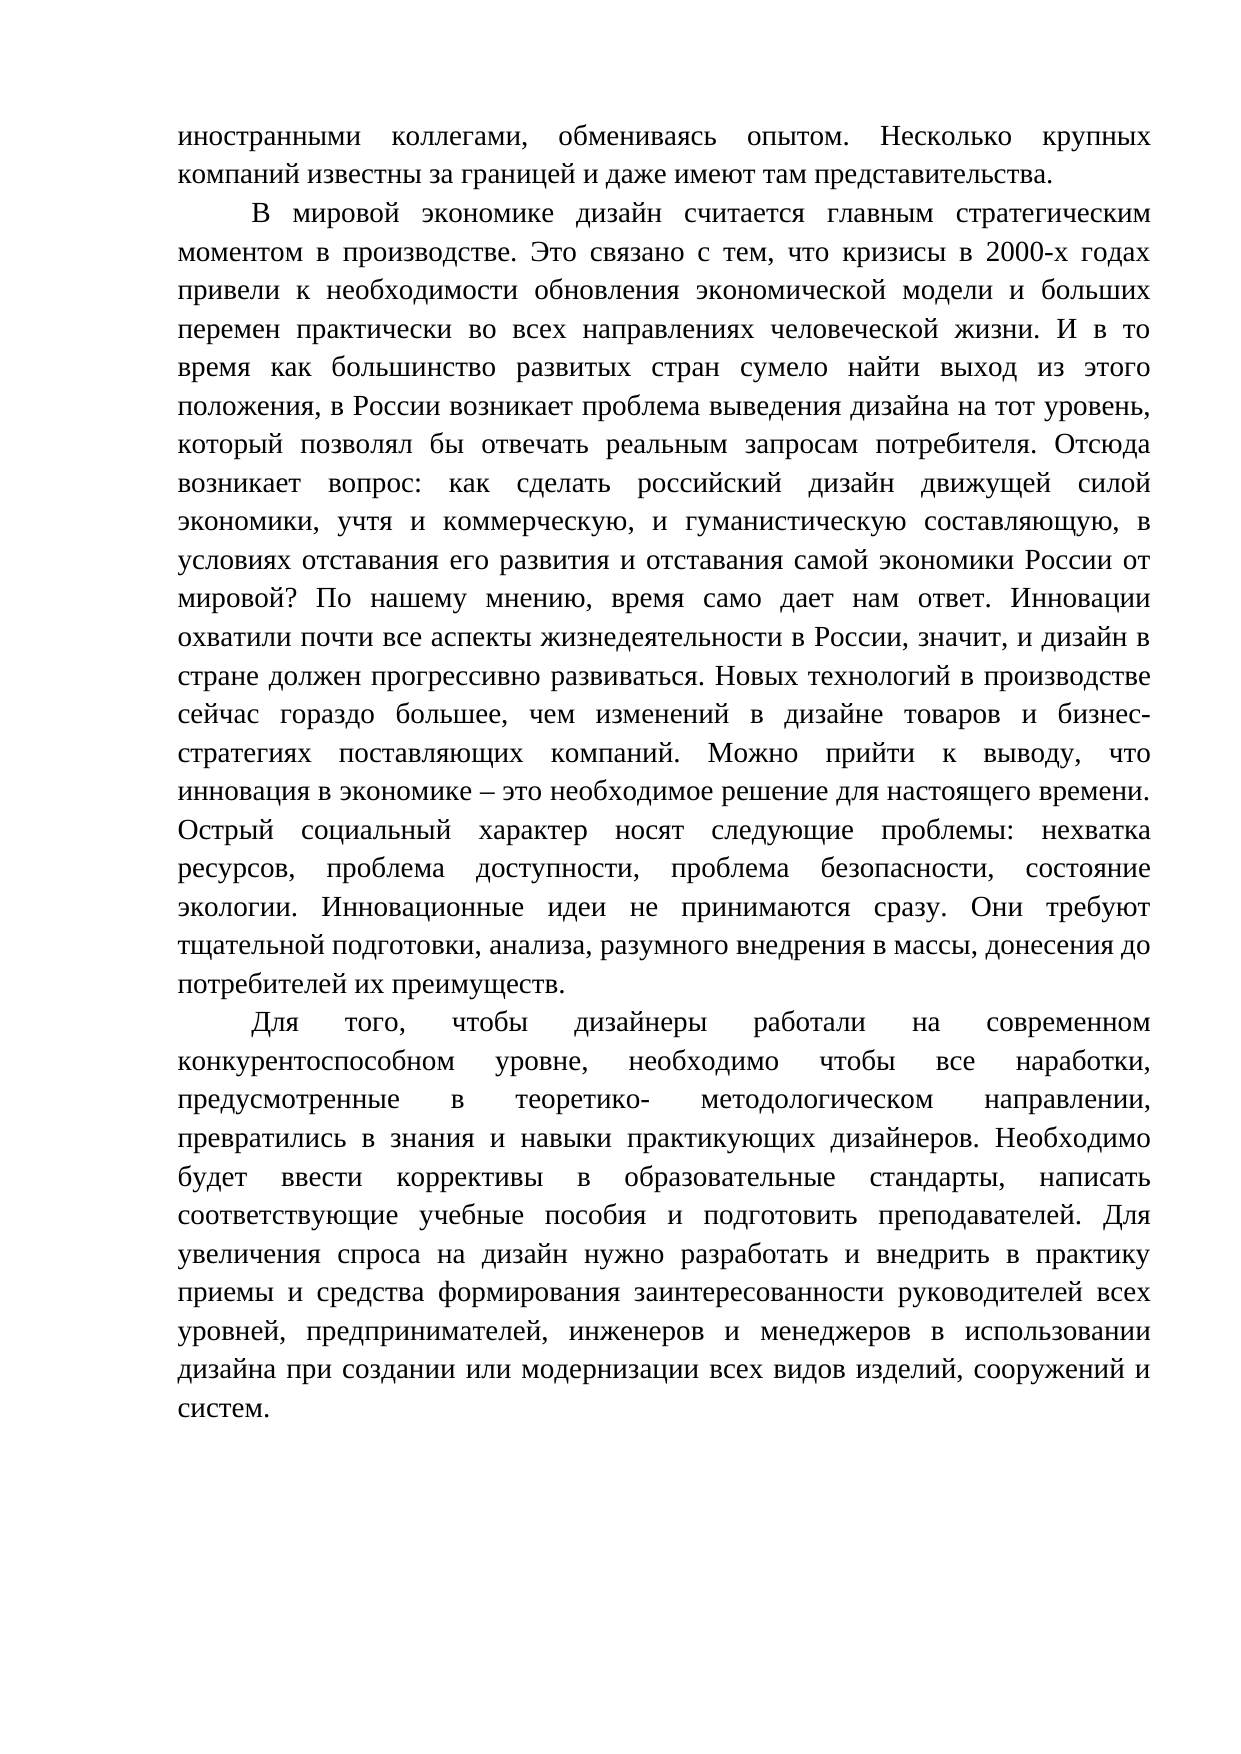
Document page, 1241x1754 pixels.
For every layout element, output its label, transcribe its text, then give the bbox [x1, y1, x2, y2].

text Для того, чтобы дизайнеры работали на современном конкурентоспособном уровне, необходимо чтобы все наработки, предусмотренные в теоретико- методологическом направлении, превратились в знания и навыки практикующих дизайнеров. Необходимо будет ввести коррективы в образовательные стандарты, написать соответствующие учебные пособия и подготовить преподавателей. Для увеличения спроса на дизайн нужно разработать и внедрить в практику приемы и средства формирования заинтересованности руководителей всех уровней, предпринимателей, инженеров и менеджеров в использовании дизайна при создании или модернизации всех видов изделий, сооружений и систем. [177, 1004, 1152, 1423]
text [177, 118, 1152, 190]
text В мировой экономике дизайн считается главным стратегическим моментом в производстве. Это связано с тем, что кризисы в 2000-х годах привели к необходимости обновления экономической модели и больших перемен практически во всех направлениях человеческой жизни. И в то время как большинство развитых стран сумело найти выход из этого положения, в России возникает проблема выведения дизайна на тот уровень, который позволял бы отвечать реальным запросам потребителя. Отсюда возникает вопрос: как сделать российский дизайн движущей силой экономики, учтя и коммерческую, и гуманистическую составляющую, в условиях отставания его развития и отставания самой экономики России от мировой? По нашему мнению, время само дает нам ответ. Инновации охватили почти все аспекты жизнедеятельности в России, значит, и дизайн в стране должен прогрессивно развиваться. Новых технологий в производстве сейчас гораздо большее, чем изменений в дизайне товаров и бизнес-стратегиях поставляющих компаний. Можно прийти к выводу, что инновация в экономике – это необходимое решение для настоящего времени. Острый социальный характер носят следующие проблемы: нехватка ресурсов, проблема доступности, проблема безопасности, состояние экологии. Инновационные идеи не принимаются сразу. Они требуют тщательной подготовки, анализа, разумного внедрения в массы, донесения до потребителей их преимуществ. [177, 195, 1152, 999]
